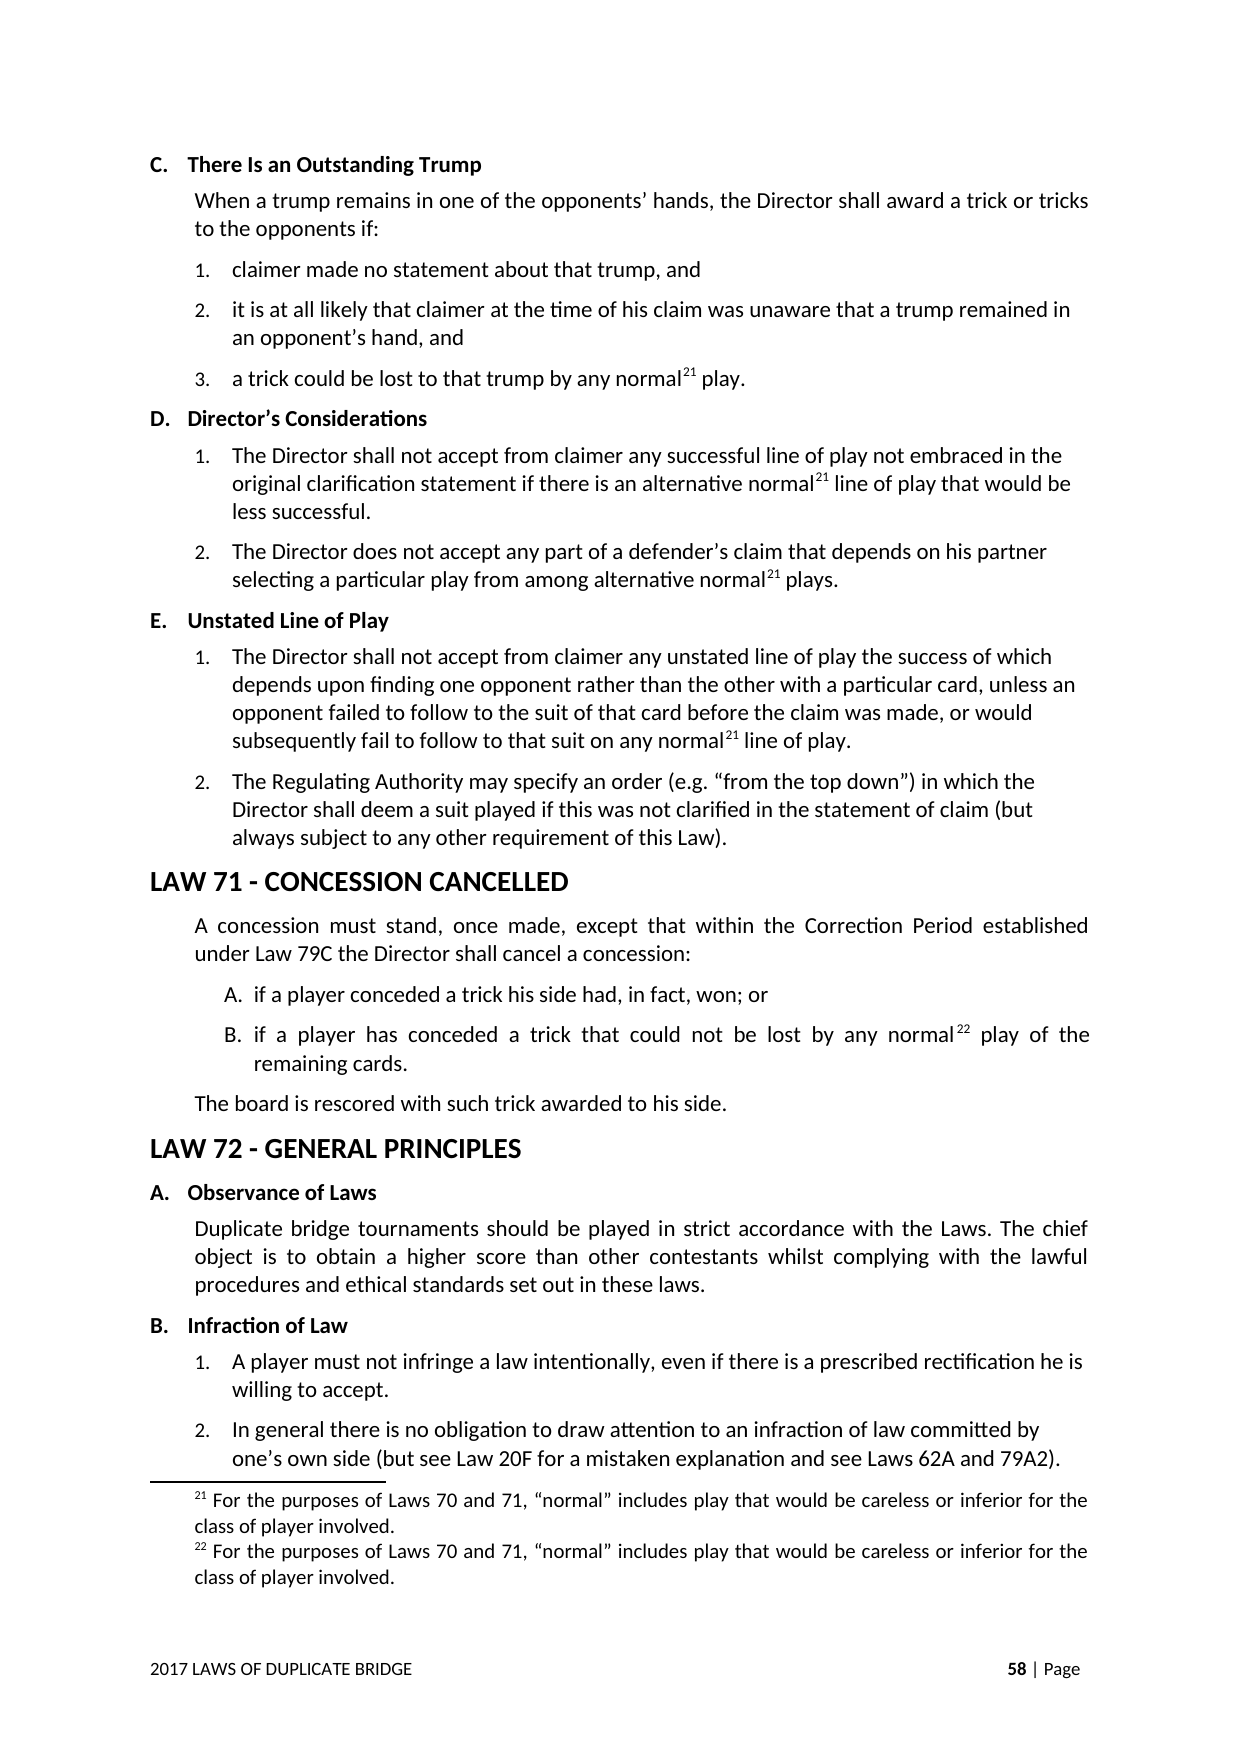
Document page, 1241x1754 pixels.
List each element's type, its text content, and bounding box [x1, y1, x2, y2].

list The Director shall not accept from claimer any successful line of play not embraced in the original clarification statement if there is an alternative normal21 line of play that would be less successful. [194, 441, 1090, 525]
list In general there is no obligation to draw attention to an infraction of law committed by one’s own side (but see Law 20F for a mistaken explanation and see Laws 62A and 79A2). [194, 1416, 1090, 1472]
list B. if a player has conceded a trick that could not be lost by any normal play of the remaining cards. [224, 1021, 1090, 1077]
subtitle LAW 71 - CONCESSION CANCELLED [150, 863, 1090, 899]
list it is at all likely that claimer at the time of his claim was unaware that a trump remained in an opponent’s hand, and [194, 295, 1090, 351]
list The Director shall not accept from claimer any unstated line of play the success of which depends upon finding one opponent rather than the other with a particular card, unless an opponent failed to follow to the suit of that card before the claim was made, or would subsequently fail to follow to that suit on any normal21 line of play. [194, 642, 1090, 754]
list A player must not infringe a law intentionally, even if there is a prescribed rectification he is willing to accept. [194, 1347, 1090, 1403]
list The Regulating Authority may specify an order (e.g. “from the top down”) in which the Director shall deem a suit played if this was not clarified in the statement of claim (but always subject to any other requirement of this Law). [194, 767, 1090, 851]
text The board is rescored with such trick awarded to his side. [194, 1089, 1090, 1117]
list Director’s Considerations [150, 404, 1090, 432]
subtitle LAW 72 - GENERAL PRINCIPLES [150, 1130, 1090, 1165]
list Unstated Line of Play [150, 606, 1090, 634]
text Duplicate bridge tournaments should be played in strict accordance with the Laws. The chief object is to obtain a higher score than other contestants whilst complying with the lawful procedures and ethical standards set out in these laws. [194, 1214, 1090, 1298]
list The Director does not accept any part of a defender’s claim that depends on his partner selecting a particular play from among alternative normal21 plays. [194, 537, 1090, 593]
text When a trump remains in one of the opponents’ hands, the Director shall award a trick or tricks to the opponents if: [194, 186, 1090, 242]
list Observance of Laws [150, 1178, 1090, 1206]
list There Is an Outstanding Trump [150, 150, 1090, 178]
list Infraction of Law [150, 1311, 1090, 1339]
list claimer made no statement about that trump, and [194, 255, 1090, 283]
list A. if a player conceded a trick his side had, in fact, won; or [224, 980, 1090, 1008]
list a trick could be lost to that trump by any normal play. [194, 364, 1090, 392]
text A concession must stand, once made, except that within the Correction Period established under Law 79C the Director shall cancel a concession: [194, 912, 1090, 968]
